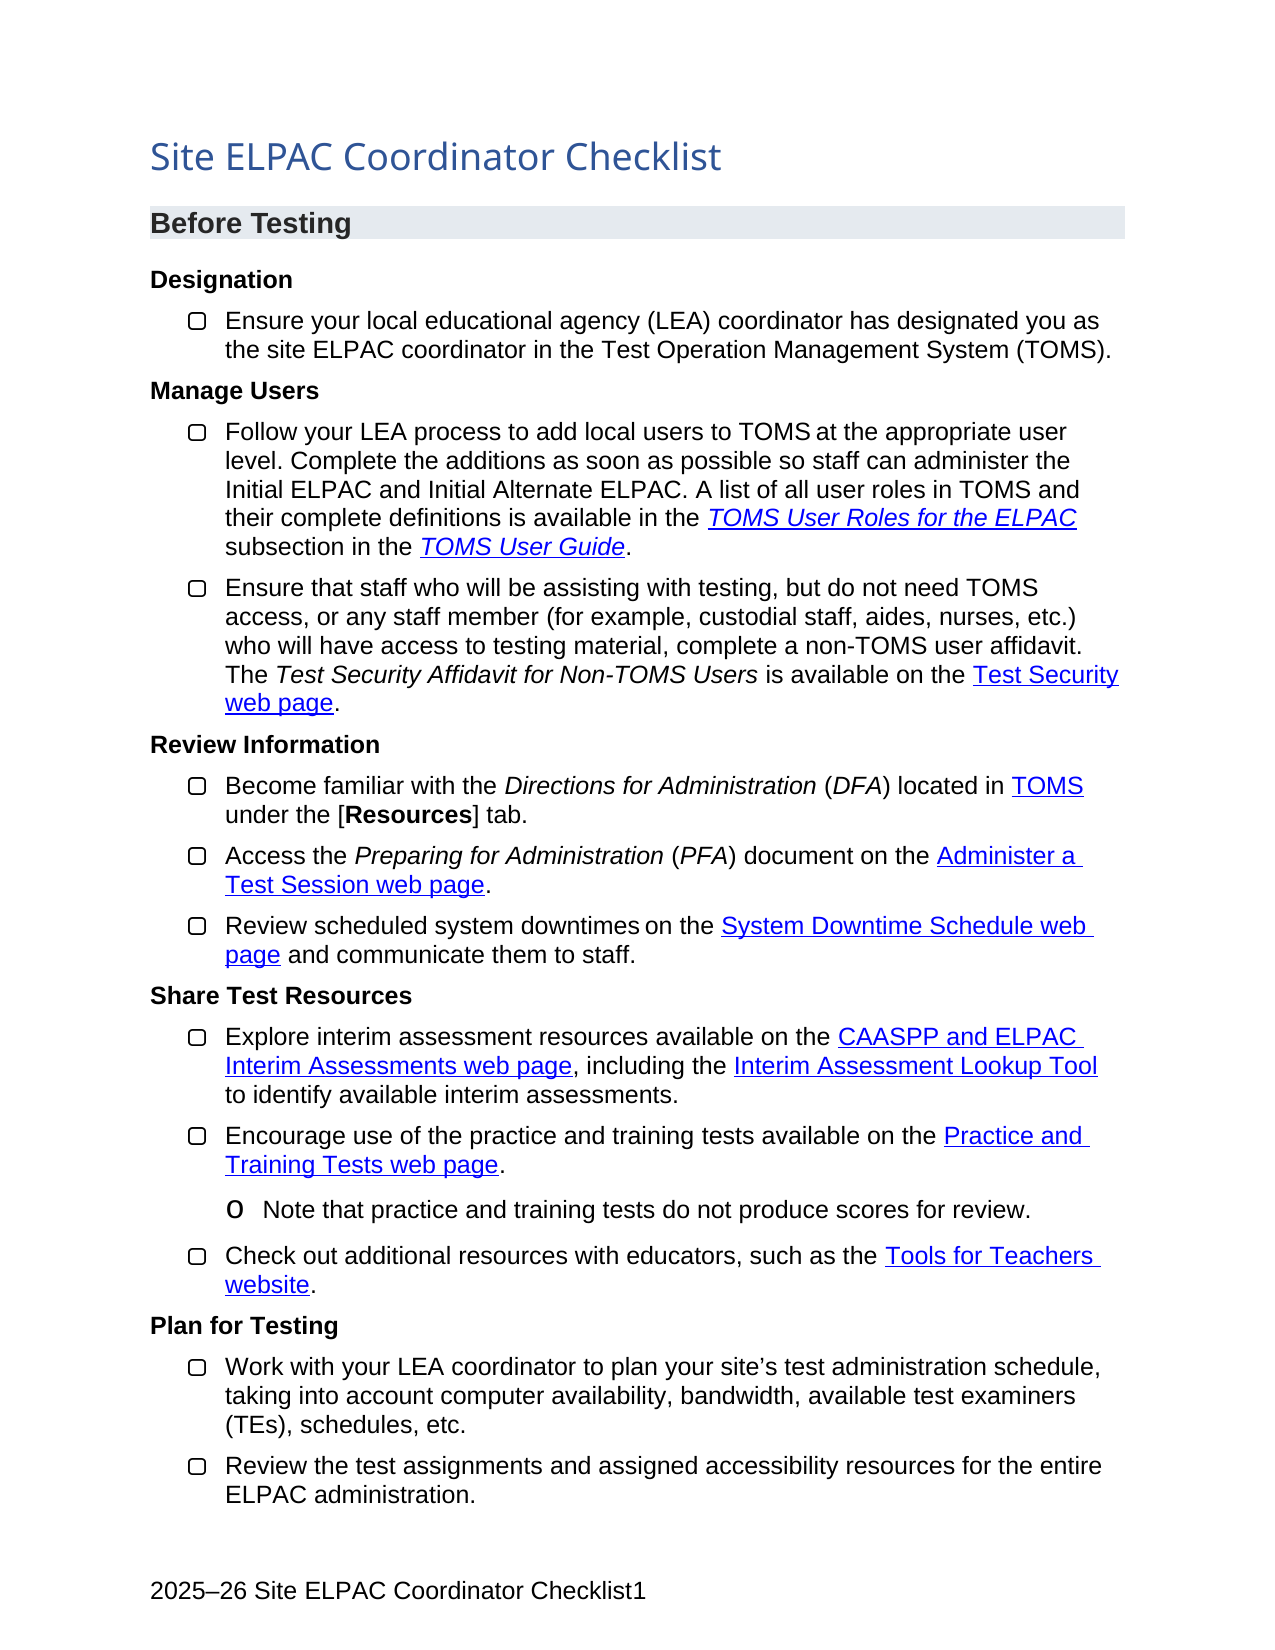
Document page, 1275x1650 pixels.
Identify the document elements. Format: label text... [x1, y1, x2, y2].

list Encourage use of the practice and training tests available on the Practice and Training Tests web page. [187, 1121, 1125, 1178]
list Become familiar with the Directions for Administration (DFA) located in TOMS under the [Resources] tab. [187, 771, 1125, 828]
subtitle Share Test Resources [150, 981, 1125, 1009]
picture [188, 312, 206, 330]
picture [188, 1458, 206, 1475]
list Work with your LEA coordinator to plan your site’s test administration schedule, taking into account computer availability, bandwidth, available test examiners (TEs), schedules, etc. [187, 1352, 1125, 1439]
list Review scheduled system downtimes on the System Downtime Schedule web page and communicate them to staff. [187, 911, 1125, 968]
subtitle Site ELPAC Coordinator Checklist [150, 130, 1125, 181]
list Access the Preparing for Administration (PFA) document on the Administer a Test Session web page. [187, 841, 1125, 898]
list Check out additional resources with educators, such as the Tools for Teachers website. [187, 1241, 1125, 1299]
picture [188, 580, 206, 597]
list Follow your LEA process to add local users to TOMS at the appropriate user level. Complete the additions as soon as possible so staff can administer the Initial ELPAC and Initial Alternate ELPAC. A list of all user roles in TOMS and their complete definitions is available in the TOMS User Roles for the ELPAC subsection in the TOMS User Guide. [187, 417, 1125, 561]
list Explore interim assessment resources available on the CAASPP and ELPAC Interim Assessments web page, including the Interim Assessment Lookup Tool to identify available interim assessments. [187, 1022, 1125, 1108]
picture [188, 424, 206, 441]
picture [188, 777, 206, 795]
picture [188, 1127, 206, 1145]
list Ensure your local educational agency (LEA) coordinator has designated you as the site ELPAC coordinator in the Test Operation Management System (TOMS). [187, 306, 1125, 363]
subtitle Designation [150, 264, 1125, 293]
list Review the test assignments and assigned accessibility resources for the entire ELPAC administration. [187, 1451, 1125, 1509]
list Ensure that staff who will be assisting with testing, but do not need TOMS access, or any staff member (for example, custodial staff, aides, nurses, etc.) who will have access to testing material, complete a non-TOMS user affidavit. The Test Security Affidavit for Non-TOMS Users is available on the Test Security web page. [187, 573, 1125, 717]
subtitle Plan for Testing [150, 1311, 1125, 1340]
subtitle Before Testing [150, 206, 1125, 239]
picture [188, 1029, 206, 1046]
picture [188, 1248, 206, 1265]
picture [188, 917, 206, 935]
subtitle Review Information [150, 729, 1125, 758]
picture [188, 1359, 206, 1376]
subtitle Manage Users [150, 376, 1125, 404]
picture [188, 847, 206, 865]
list Note that practice and training tests do not produce scores for review. [225, 1191, 1125, 1229]
